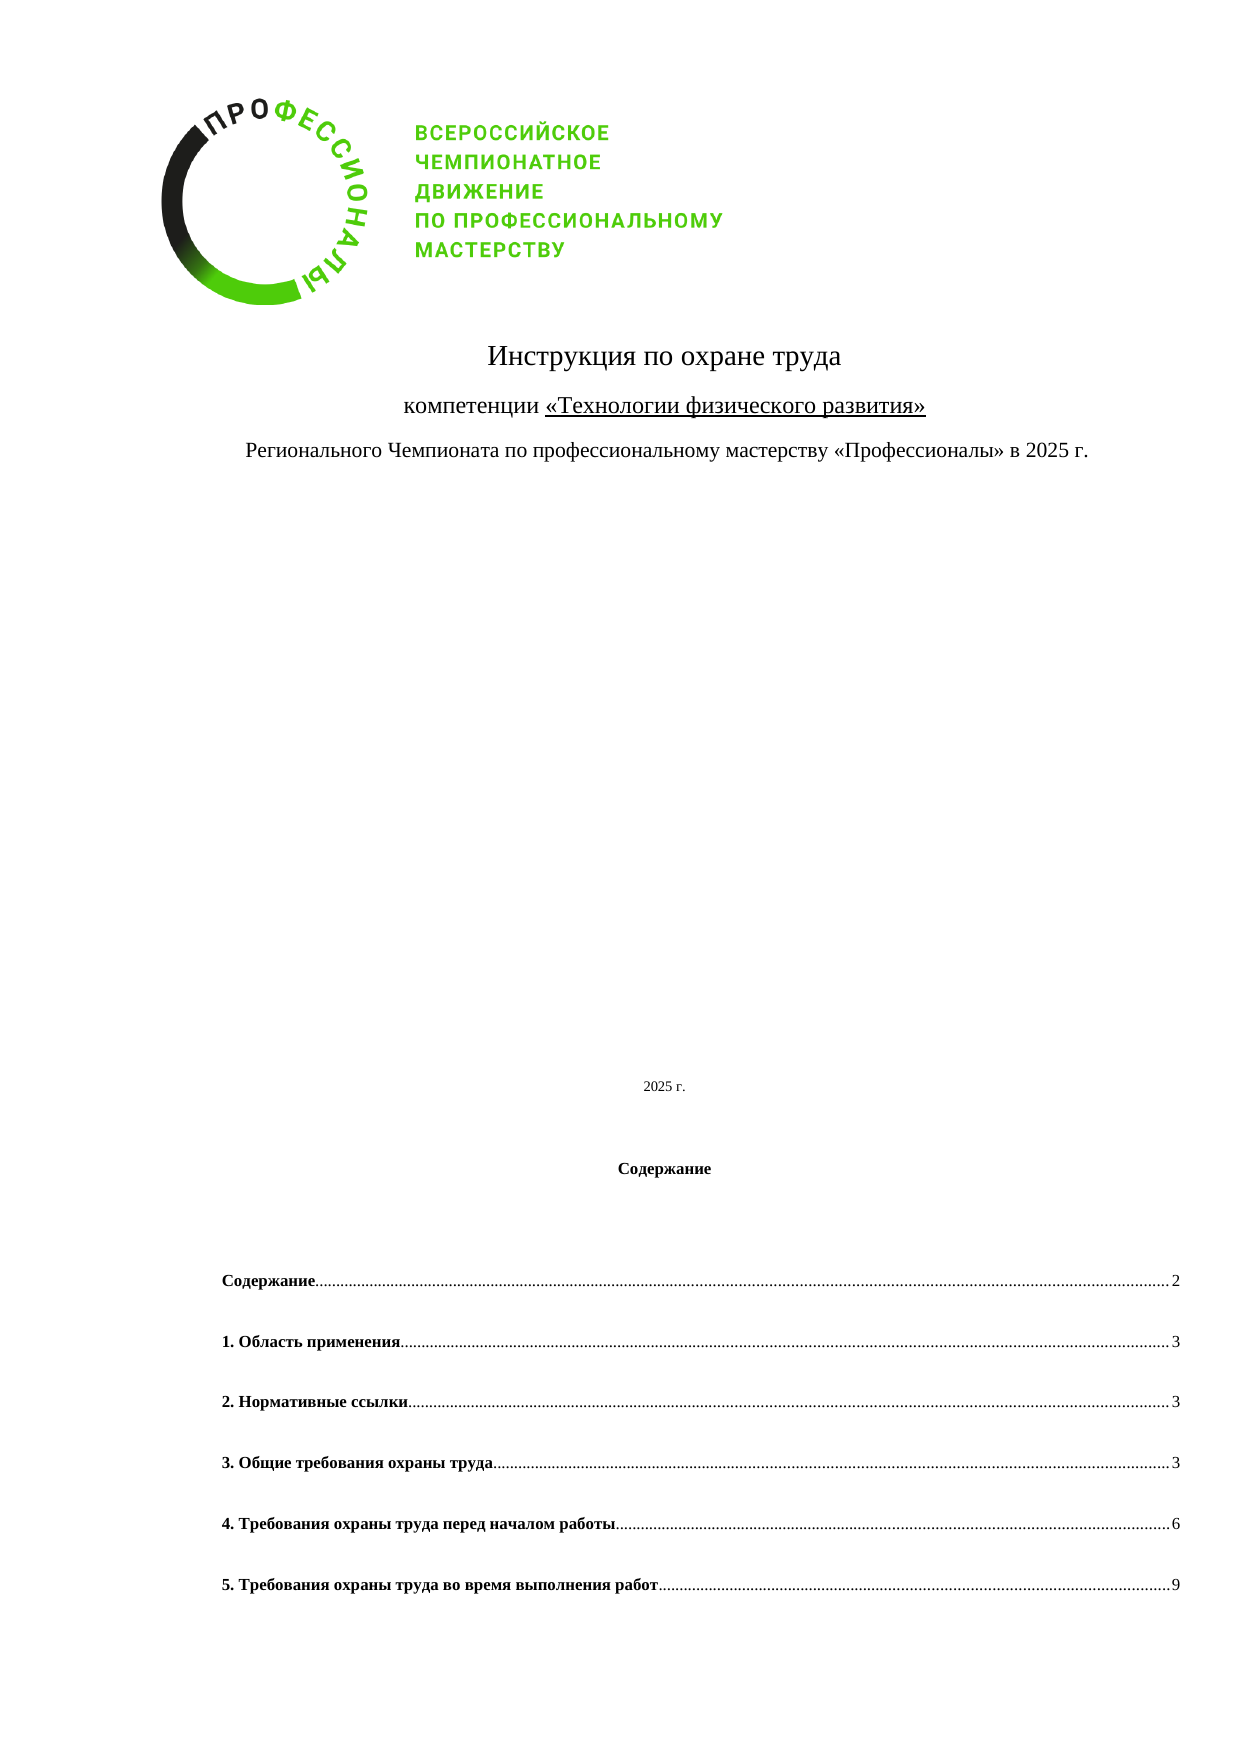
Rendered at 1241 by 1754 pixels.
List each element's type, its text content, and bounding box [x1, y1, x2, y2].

text Регионального Чемпионата по профессиональному мастерству «Профессионалы» в 2025 г. [148, 419, 1181, 462]
picture [147, 88, 732, 314]
text Инструкция по охране труда [148, 314, 1181, 371]
text 2025 г. [148, 1066, 1181, 1095]
text Содержание [148, 1145, 1181, 1178]
text компетенции «Технологии физического развития» [148, 371, 1181, 419]
